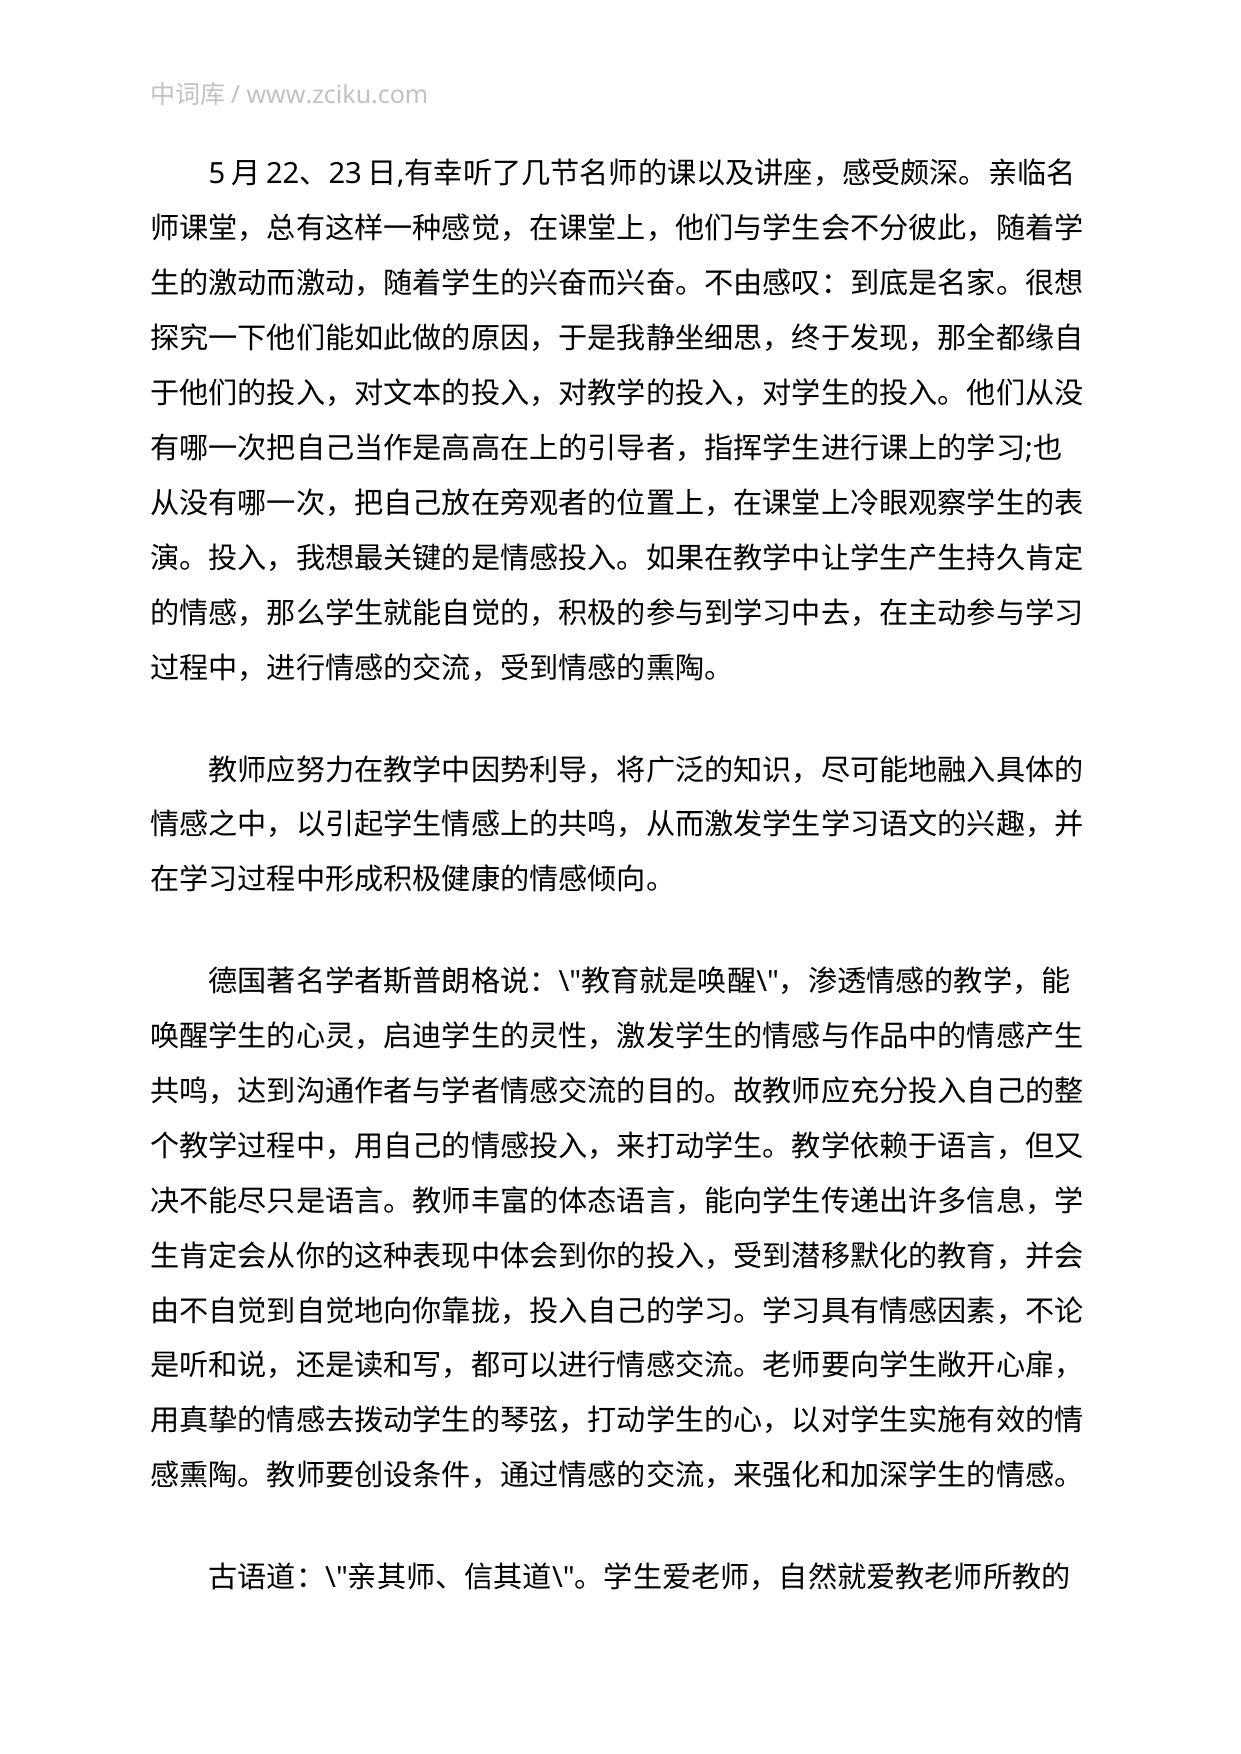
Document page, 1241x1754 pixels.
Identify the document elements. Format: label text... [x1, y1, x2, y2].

text 德国著名学者斯普朗格说：\"教育就是唤醒\"，渗透情感的教学，能唤醒学生的心灵，启迪学生的灵性，激发学生的情感与作品中的情感产生共鸣，达到沟通作者与学者情感交流的目的。故教师应充分投入自己的整个教学过程中，用自己的情感投入，来打动学生。教学依赖于语言，但又决不能尽只是语言。教师丰富的体态语言，能向学生传递出许多信息，学生肯定会从你的这种表现中体会到你的投入，受到潜移默化的教育，并会由不自觉到自觉地向你靠拢，投入自己的学习。学习具有情感因素，不论是听和说，还是读和写，都可以进行情感交流。老师要向学生敞开心扉，用真挚的情感去拨动学生的琴弦，打动学生的心，以对学生实施有效的情感熏陶。教师要创设条件，通过情感的交流，来强化和加深学生的情感。 [150, 958, 1090, 1494]
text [150, 1553, 1090, 1596]
text 5月22、23日,有幸听了几节名师的课以及讲座，感受颇深。亲临名师课堂，总有这样一种感觉，在课堂上，他们与学生会不分彼此，随着学生的激动而激动，随着学生的兴奋而兴奋。不由感叹：到底是名家。很想探究一下他们能如此做的原因，于是我静坐细思，终于发现，那全都缘自于他们的投入，对文本的投入，对教学的投入，对学生的投入。他们从没有哪一次把自己当作是高高在上的引导者，指挥学生进行课上的学习;也从没有哪一次，把自己放在旁观者的位置上，在课堂上冷眼观察学生的表演。投入，我想最关键的是情感投入。如果在教学中让学生产生持久肯定的情感，那么学生就能自觉的，积极的参与到学习中去，在主动参与学习过程中，进行情感的交流，受到情感的熏陶。 [150, 150, 1090, 687]
text 教师应努力在教学中因势利导，将广泛的知识，尽可能地融入具体的情感之中，以引起学生情感上的共鸣，从而激发学生学习语文的兴趣，并在学习过程中形成积极健康的情感倾向。 [150, 746, 1090, 898]
